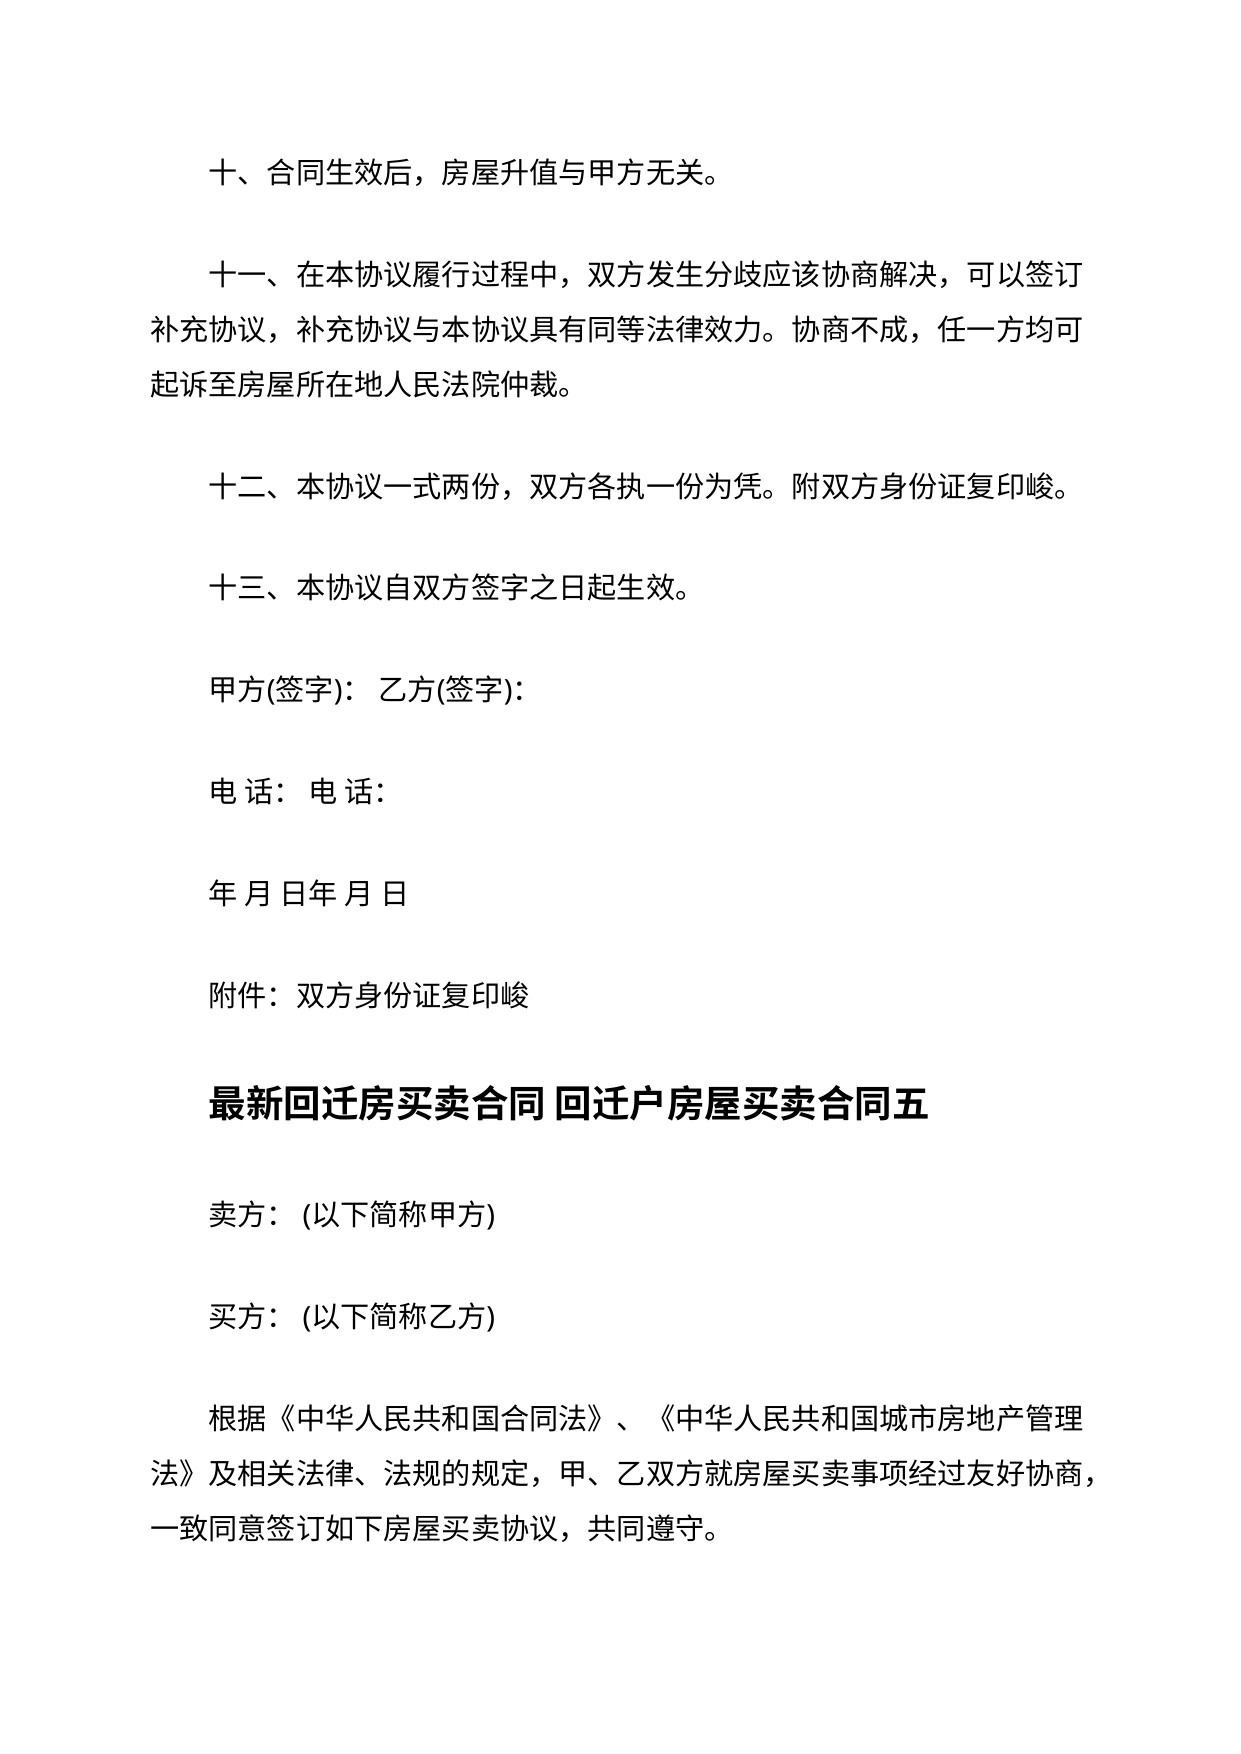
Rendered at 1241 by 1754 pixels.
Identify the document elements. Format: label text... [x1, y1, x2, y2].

text 十三、本协议自双方签字之日起生效。 [150, 565, 1090, 607]
text 甲方(签字)： 乙方(签字)： [150, 667, 1090, 709]
text 卖方： (以下简称甲方) [150, 1192, 1090, 1234]
text 电 话： 电 话： [150, 769, 1090, 811]
text 十一、在本协议履行过程中，双方发生分歧应该协商解决，可以签订补充协议，补充协议与本协议具有同等法律效力。协商不成，任一方均可起诉至房屋所在地人民法院仲裁。 [150, 252, 1090, 404]
text 附件：双方身份证复印峻 [150, 972, 1090, 1015]
text 买方： (以下简称乙方) [150, 1293, 1090, 1336]
text 十、合同生效后，房屋升值与甲方无关。 [150, 150, 1090, 192]
text 十二、本协议一式两份，双方各执一份为凭。附双方身份证复印峻。 [150, 463, 1090, 506]
text 年 月 日年 月 日 [150, 871, 1090, 913]
text 最新回迁房买卖合同 回迁户房屋买卖合同五 [150, 1074, 1090, 1128]
text 根据《中华人民共和国合同法》、《中华人民共和国城市房地产管理法》及相关法律、法规的规定，甲、乙双方就房屋买卖事项经过友好协商，一致同意签订如下房屋买卖协议，共同遵守。 [150, 1396, 1090, 1548]
